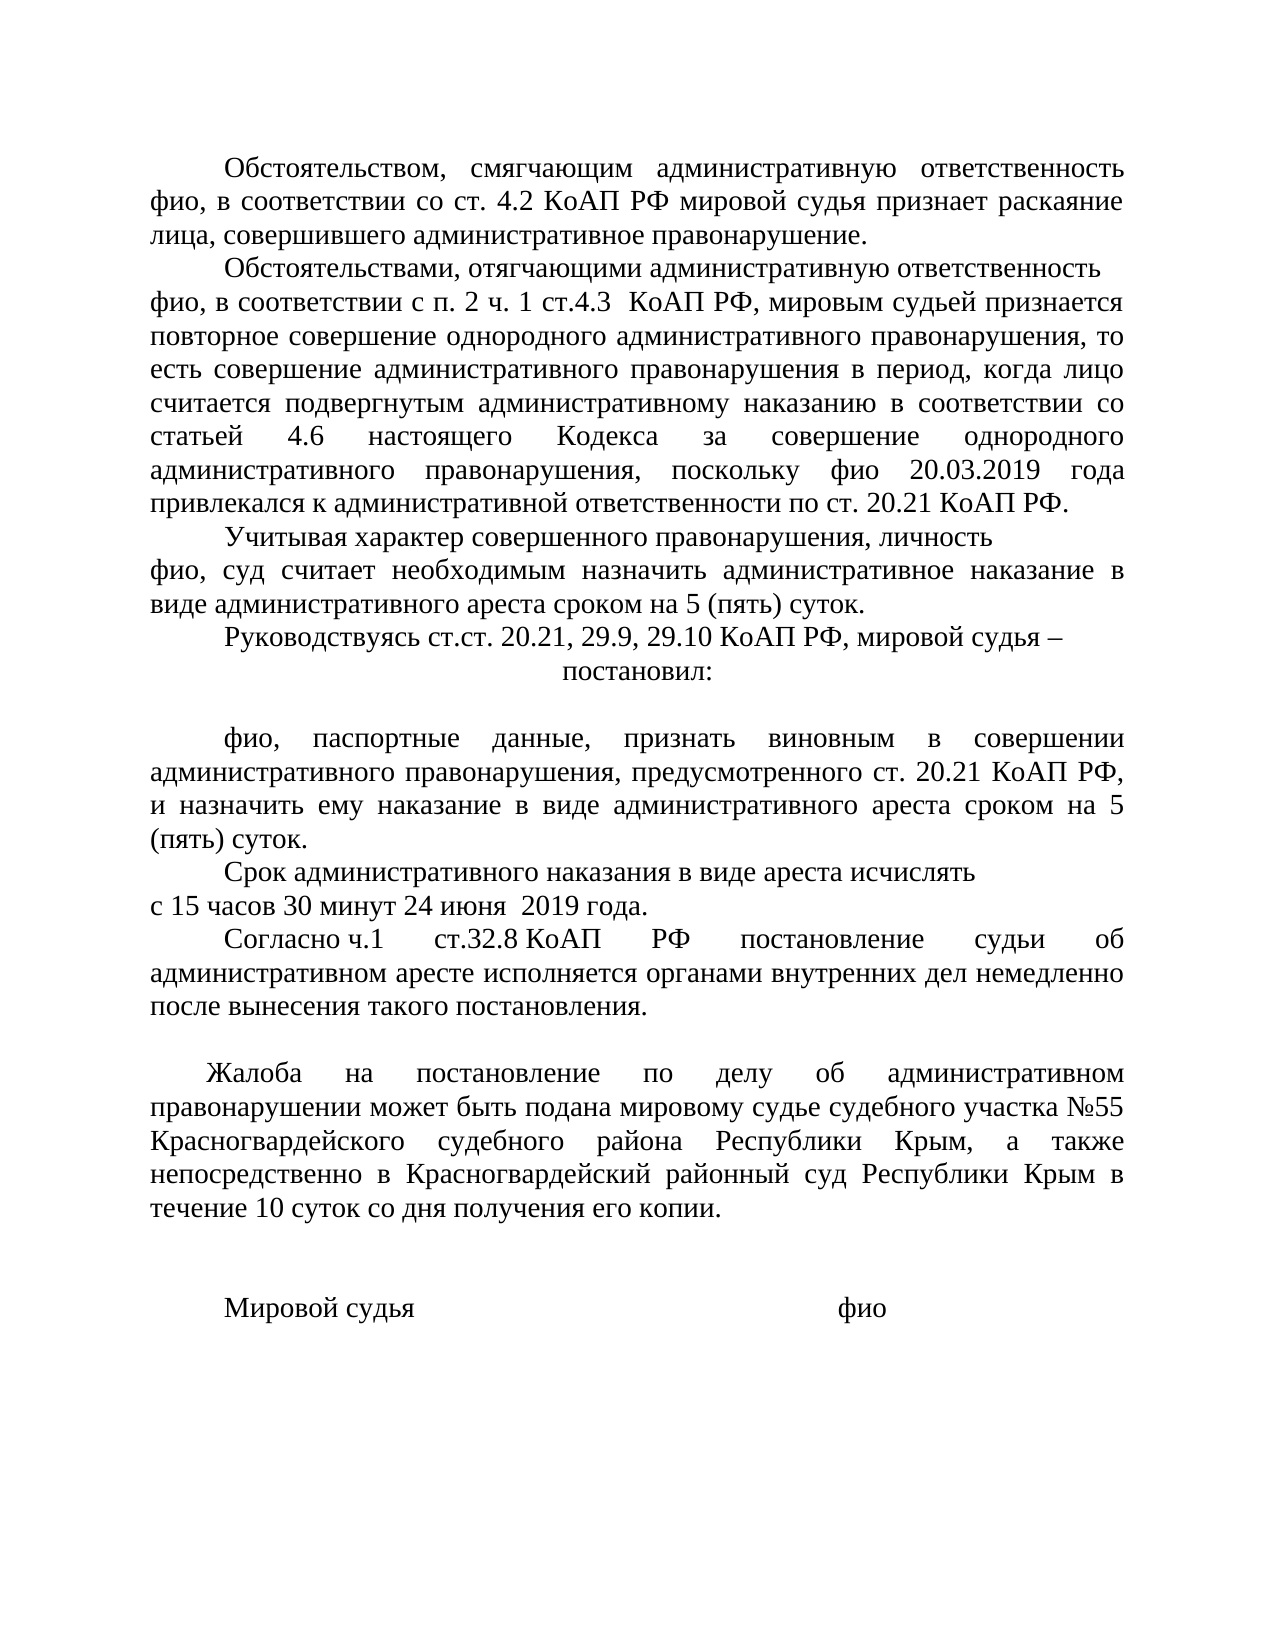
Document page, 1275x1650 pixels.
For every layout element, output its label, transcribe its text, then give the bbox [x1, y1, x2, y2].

text Согласно ч.1 ст.32.8 КоАП РФ постановление судьи об административном аресте исполняется органами внутренних дел немедленно после вынесения такого постановления. [150, 921, 1125, 1022]
text Обстоятельством, смягчающим административную ответственность фио, в соответствии со ст. 4.2 КоАП РФ мировой судья признает раскаяние лица, совершившего административное правонарушение. [150, 150, 1125, 251]
text Мировой судья фио [150, 1290, 1125, 1324]
text Жалоба на постановление по делу об административном правонарушении может быть подана мировому судье судебного участка №55 Красногвардейского судебного района Республики Крым, а также непосредственно в Красногвардейский районный суд Республики Крым в течение 10 суток со дня получения его копии. [150, 1056, 1125, 1223]
text Обстоятельствами, отягчающими административную ответственность фио, в соответствии с п. 2 ч. 1 ст.4.3 КоАП РФ, мировым судьей признается повторное совершение однородного административного правонарушения, то есть совершение административного правонарушения в период, когда лицо считается подвергнутым административному наказанию в соответствии со статьей 4.6 настоящего Кодекса за совершение однородного административного правонарушения, поскольку фио 20.03.2019 года привлекался к административной ответственности по ст. 20.21 КоАП РФ. [150, 251, 1125, 519]
text Срок административного наказания в виде ареста исчислять с 15 часов 30 минут 24 июня 2019 года. [150, 854, 1125, 921]
text фио, паспортные данные, признать виновным в совершении административного правонарушения, предусмотренного ст. 20.21 КоАП РФ, и назначить ему наказание в виде административного ареста сроком на 5 (пять) суток. [150, 720, 1125, 854]
text Учитывая характер совершенного правонарушения, личность фио, суд считает необходимым назначить административное наказание в виде административного ареста сроком на 5 (пять) суток. [150, 519, 1125, 619]
text постановил: [150, 653, 1125, 687]
text Руководствуясь ст.ст. 20.21, 29.9, 29.10 КоАП РФ, мировой судья – [150, 619, 1125, 653]
